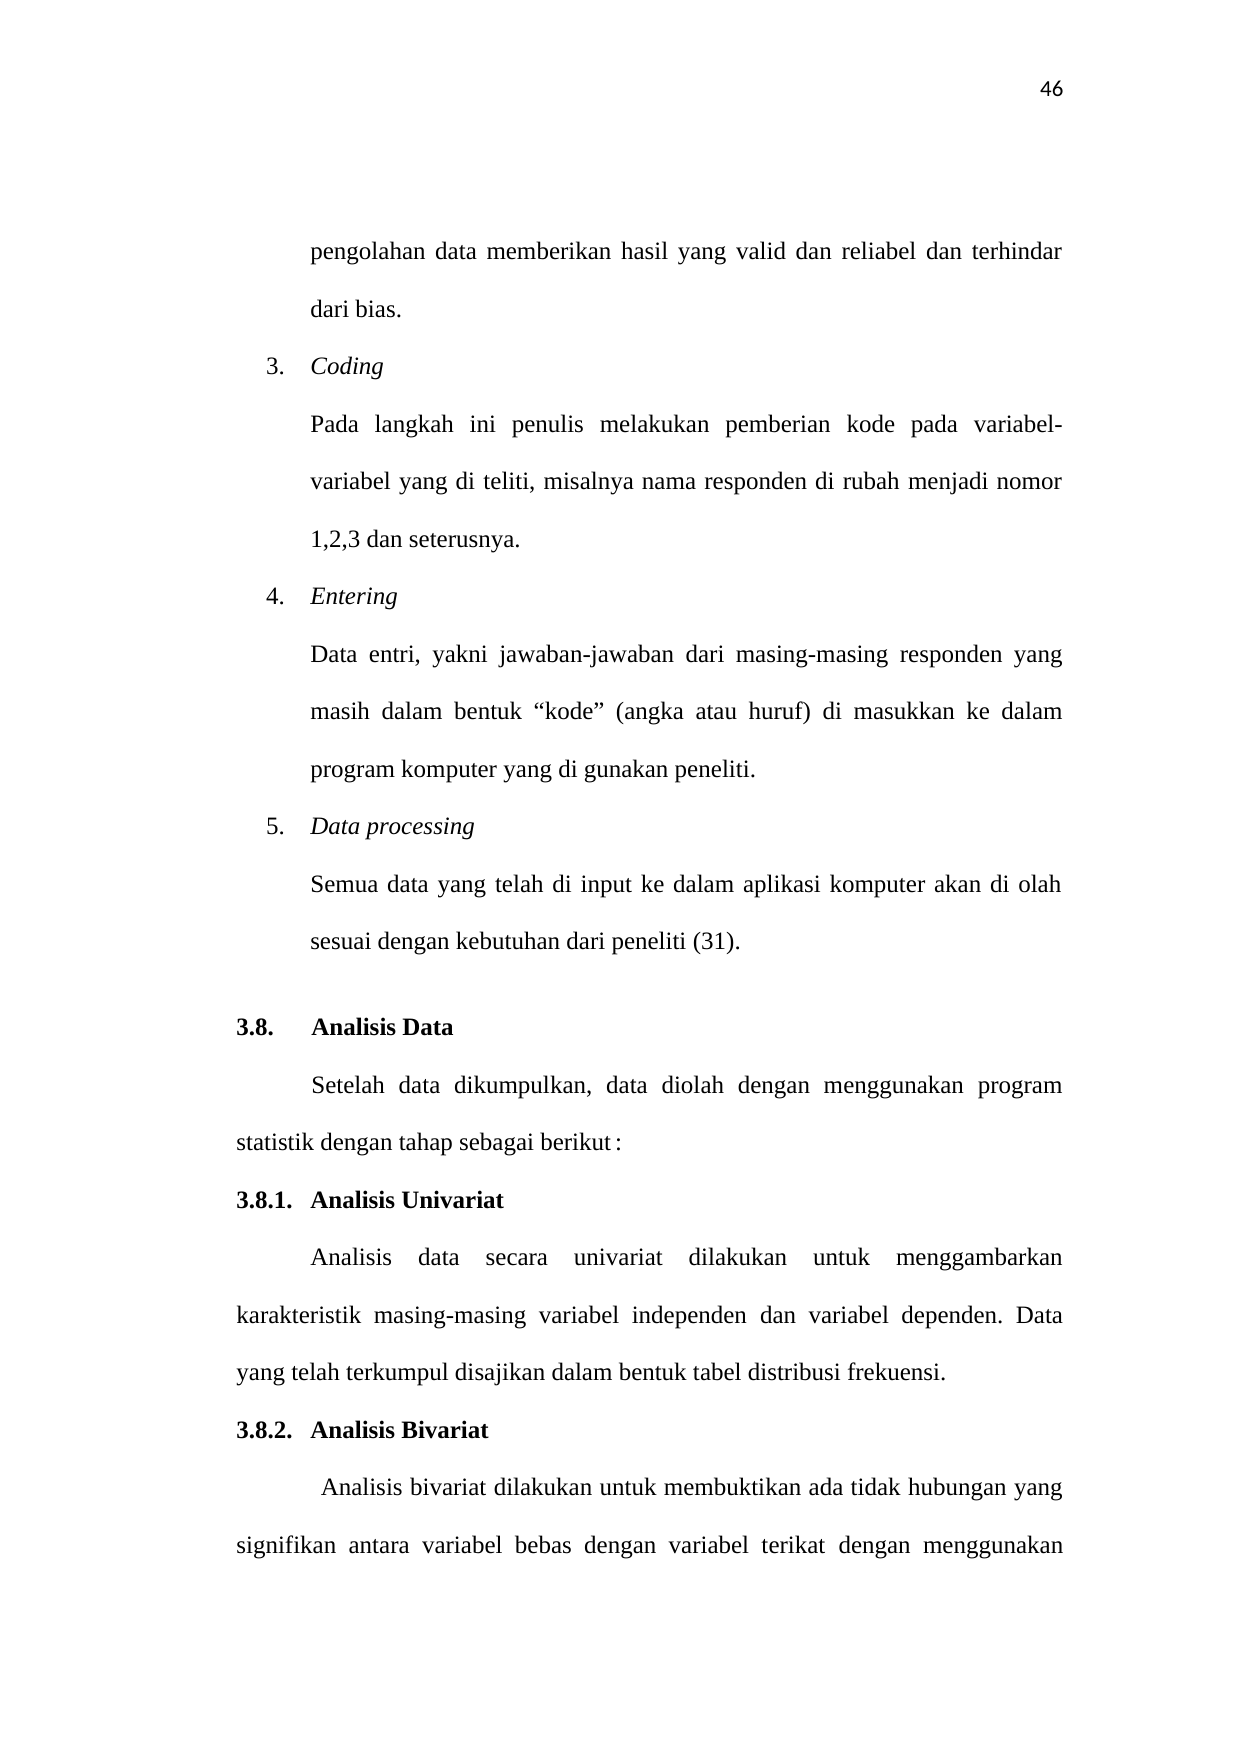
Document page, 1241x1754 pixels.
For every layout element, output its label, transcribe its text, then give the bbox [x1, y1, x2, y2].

list Analisis Univariat [236, 1185, 1063, 1214]
list Semua data yang telah di input ke dalam aplikasi komputer akan di olah sesuai dengan kebutuhan dari peneliti (31). [310, 869, 1063, 955]
list Coding [266, 351, 1063, 380]
list Data processing [266, 811, 1063, 840]
list Pada langkah ini penulis melakukan pemberian kode pada variabel-variabel yang di teliti, misalnya nama responden di rubah menjadi nomor 1,2,3 dan seterusnya. [310, 409, 1063, 552]
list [310, 236, 1063, 322]
list Data entri, yakni jawaban-jawaban dari masing-masing responden yang masih dalam bentuk “kode” (angka atau huruf) di masukkan ke dalam program komputer yang di gunakan peneliti. [310, 639, 1063, 782]
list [236, 1472, 1063, 1559]
list Entering [266, 581, 1063, 610]
text Analisis data secara univariat dilakukan untuk menggambarkan karakteristik masing-masing variabel independen dan variabel dependen. Data yang telah terkumpul disajikan dalam bentuk tabel distribusi frekuensi. [236, 1242, 1063, 1386]
list Setelah data dikumpulkan, data diolah dengan menggunakan program statistik dengan tahap sebagai berikut : [236, 1070, 1063, 1156]
list Analisis Data [236, 1012, 1063, 1041]
list Analisis Bivariat [236, 1415, 1063, 1444]
